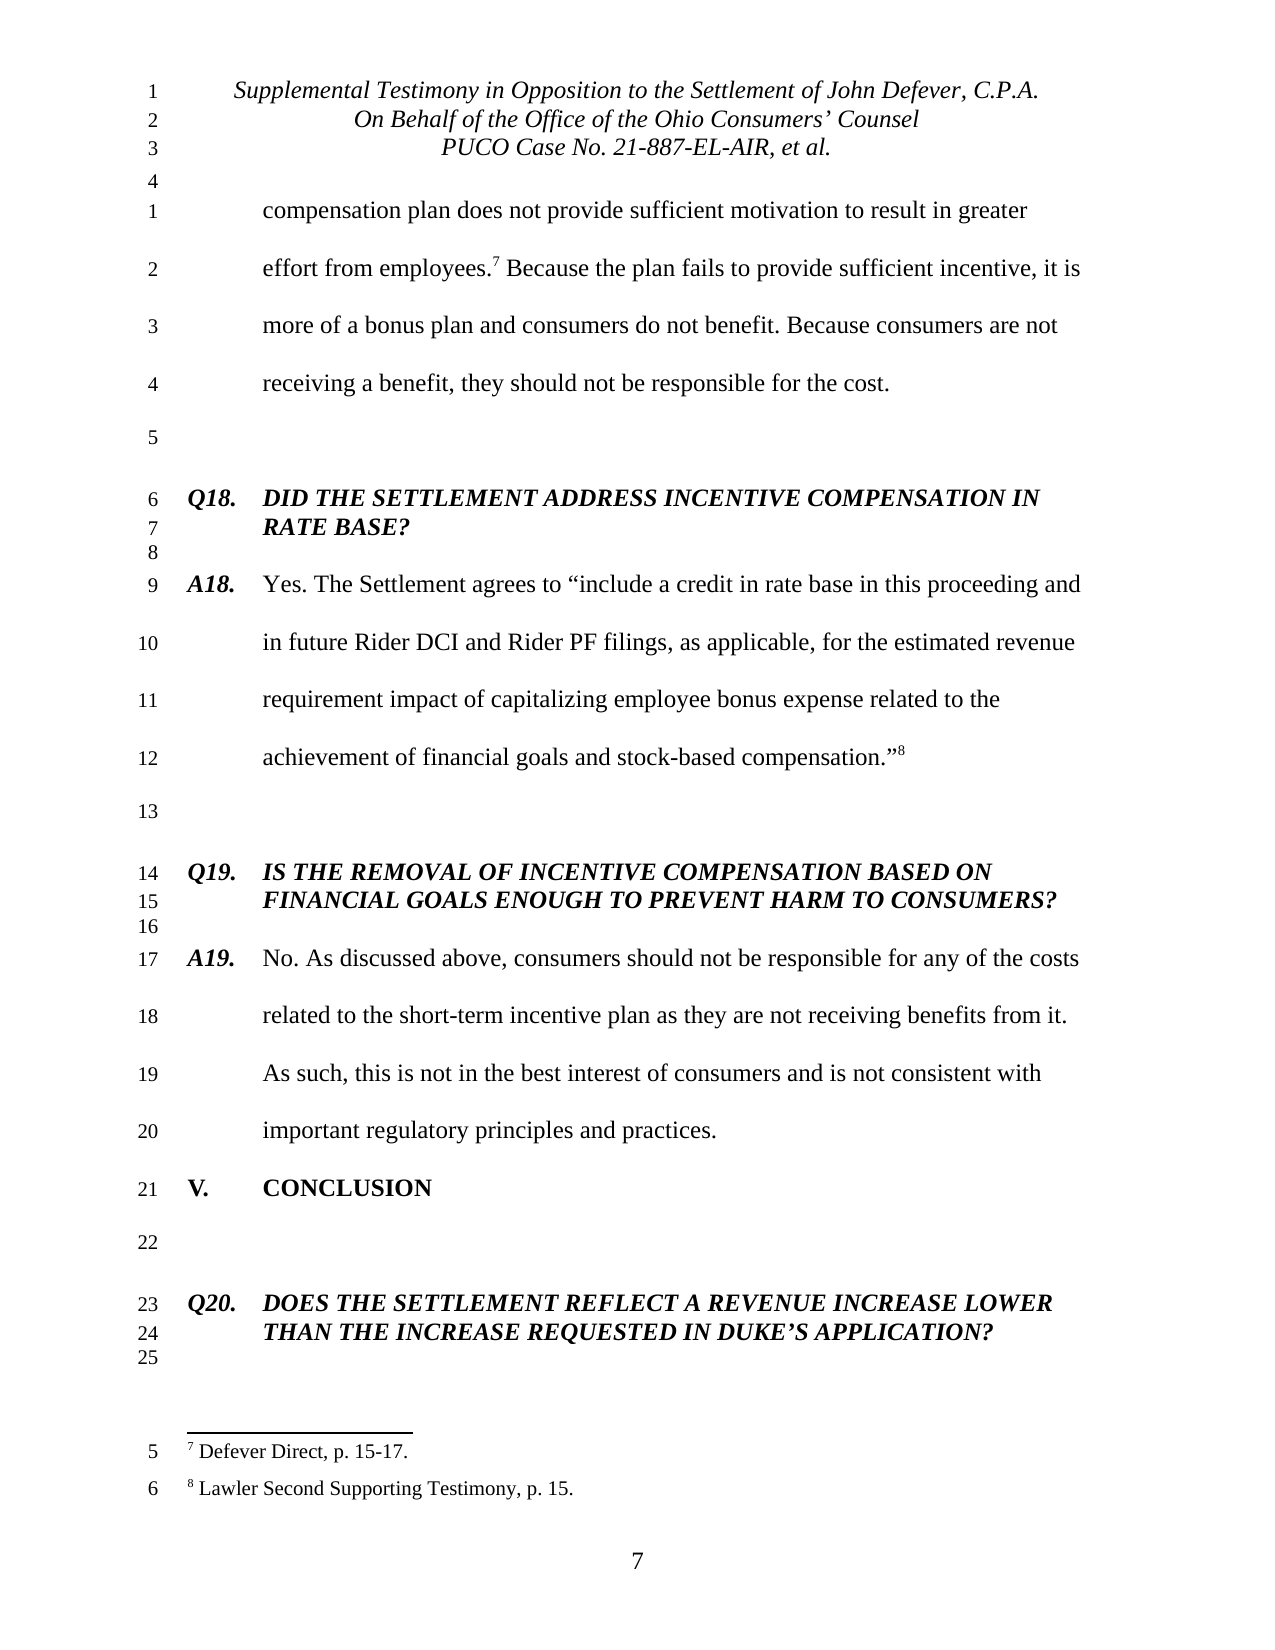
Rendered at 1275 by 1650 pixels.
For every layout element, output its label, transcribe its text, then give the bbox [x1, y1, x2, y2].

text A19. No. As discussed above, consumers should not be responsible for any of the costs related to the short-term incentive plan as they are not receiving benefits from it. As such, this is not in the best interest of consumers and is not consistent with important regulatory principles and practices. [187, 943, 1087, 1144]
text Q19. IS THE REMOVAL OF INCENTIVE COMPENSATION BASED ON FINANCIAL GOALS ENOUGH TO PREVENT HARM TO CONSUMERS? [187, 857, 1087, 914]
text Q18. DID THE SETTLEMENT ADDRESS INCENTIVE COMPENSATION IN RATE BASE? [187, 483, 1087, 540]
text Q20. DOES THE SETTLEMENT REFLECT A REVENUE INCREASE LOWER THAN THE INCREASE REQUESTED IN DUKE’S APPLICATION? [187, 1288, 1087, 1345]
text A18. Yes. The Settlement agrees to “include a credit in rate base in this proceeding and in future Rider DCI and Rider PF filings, as applicable, for the estimated revenue requirement impact of capitalizing employee bonus expense related to the achievement of financial goals and stock-based compensation.” [187, 569, 1087, 770]
subtitle CONCLUSION [187, 1173, 1087, 1202]
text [187, 195, 1087, 397]
